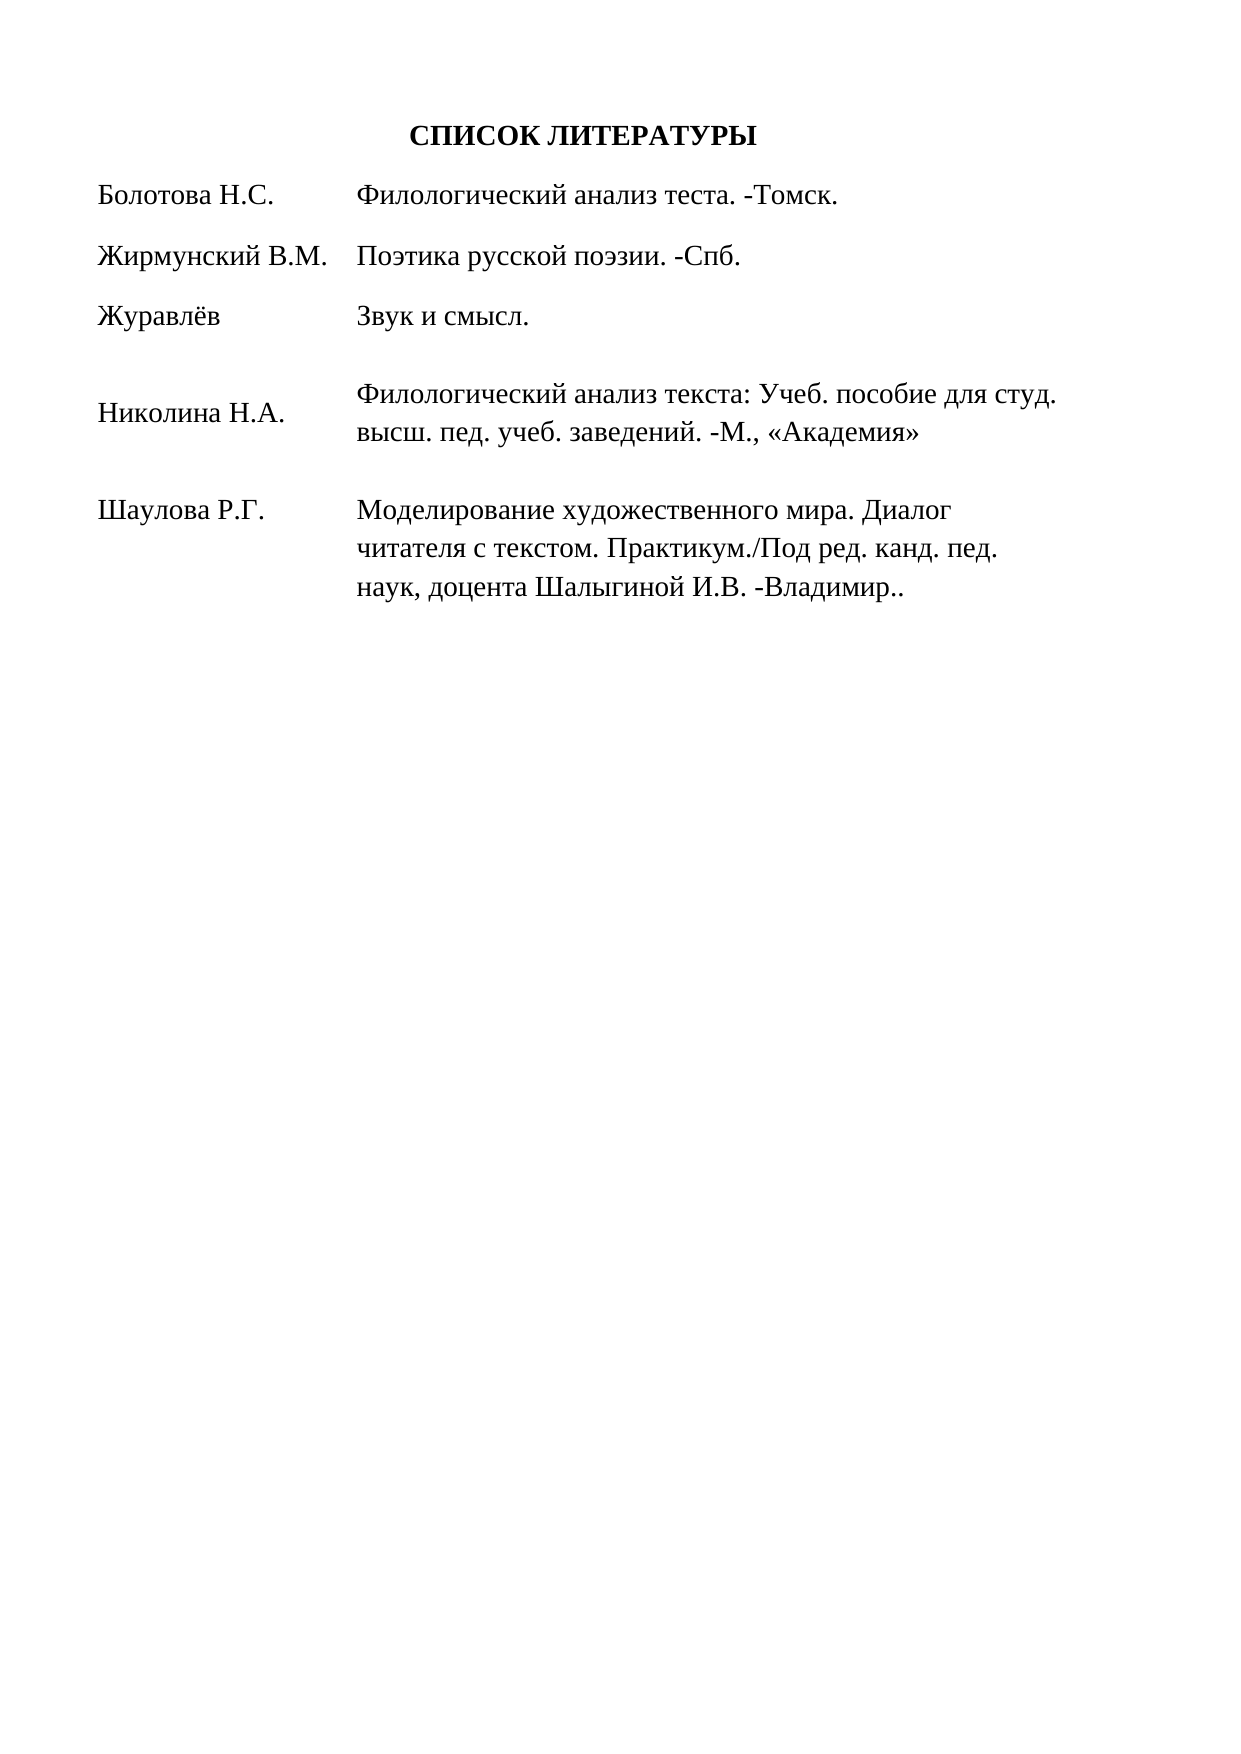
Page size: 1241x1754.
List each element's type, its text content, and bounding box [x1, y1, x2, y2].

table_cell Моделирование художественного мира. Диалог читателя с текстом. Практикум./Под ред. канд. пед. наук, доцента Шалыгиной И.В. -Владимир.. [346, 492, 1071, 627]
table_cell Жирмунский В.М. [87, 238, 344, 296]
table_header Филологический анализ теста. -Томск. [346, 178, 1071, 236]
table_cell Журавлёв [87, 298, 344, 356]
table_header Болотова Н.С. [87, 178, 344, 236]
table_cell Николина Н.А. [87, 359, 344, 490]
text СПИСОК ЛИТЕРАТУРЫ [74, 118, 1092, 152]
table_cell Филологический анализ текста: Учеб. пособие для студ. высш. пед. учеб. заведений. -М., «Академия» [346, 359, 1071, 490]
table_cell Шаулова Р.Г. [87, 492, 344, 627]
table_cell Поэтика русской поэзии. -Спб. [346, 238, 1071, 296]
table_cell Звук и смысл. [346, 298, 1071, 356]
